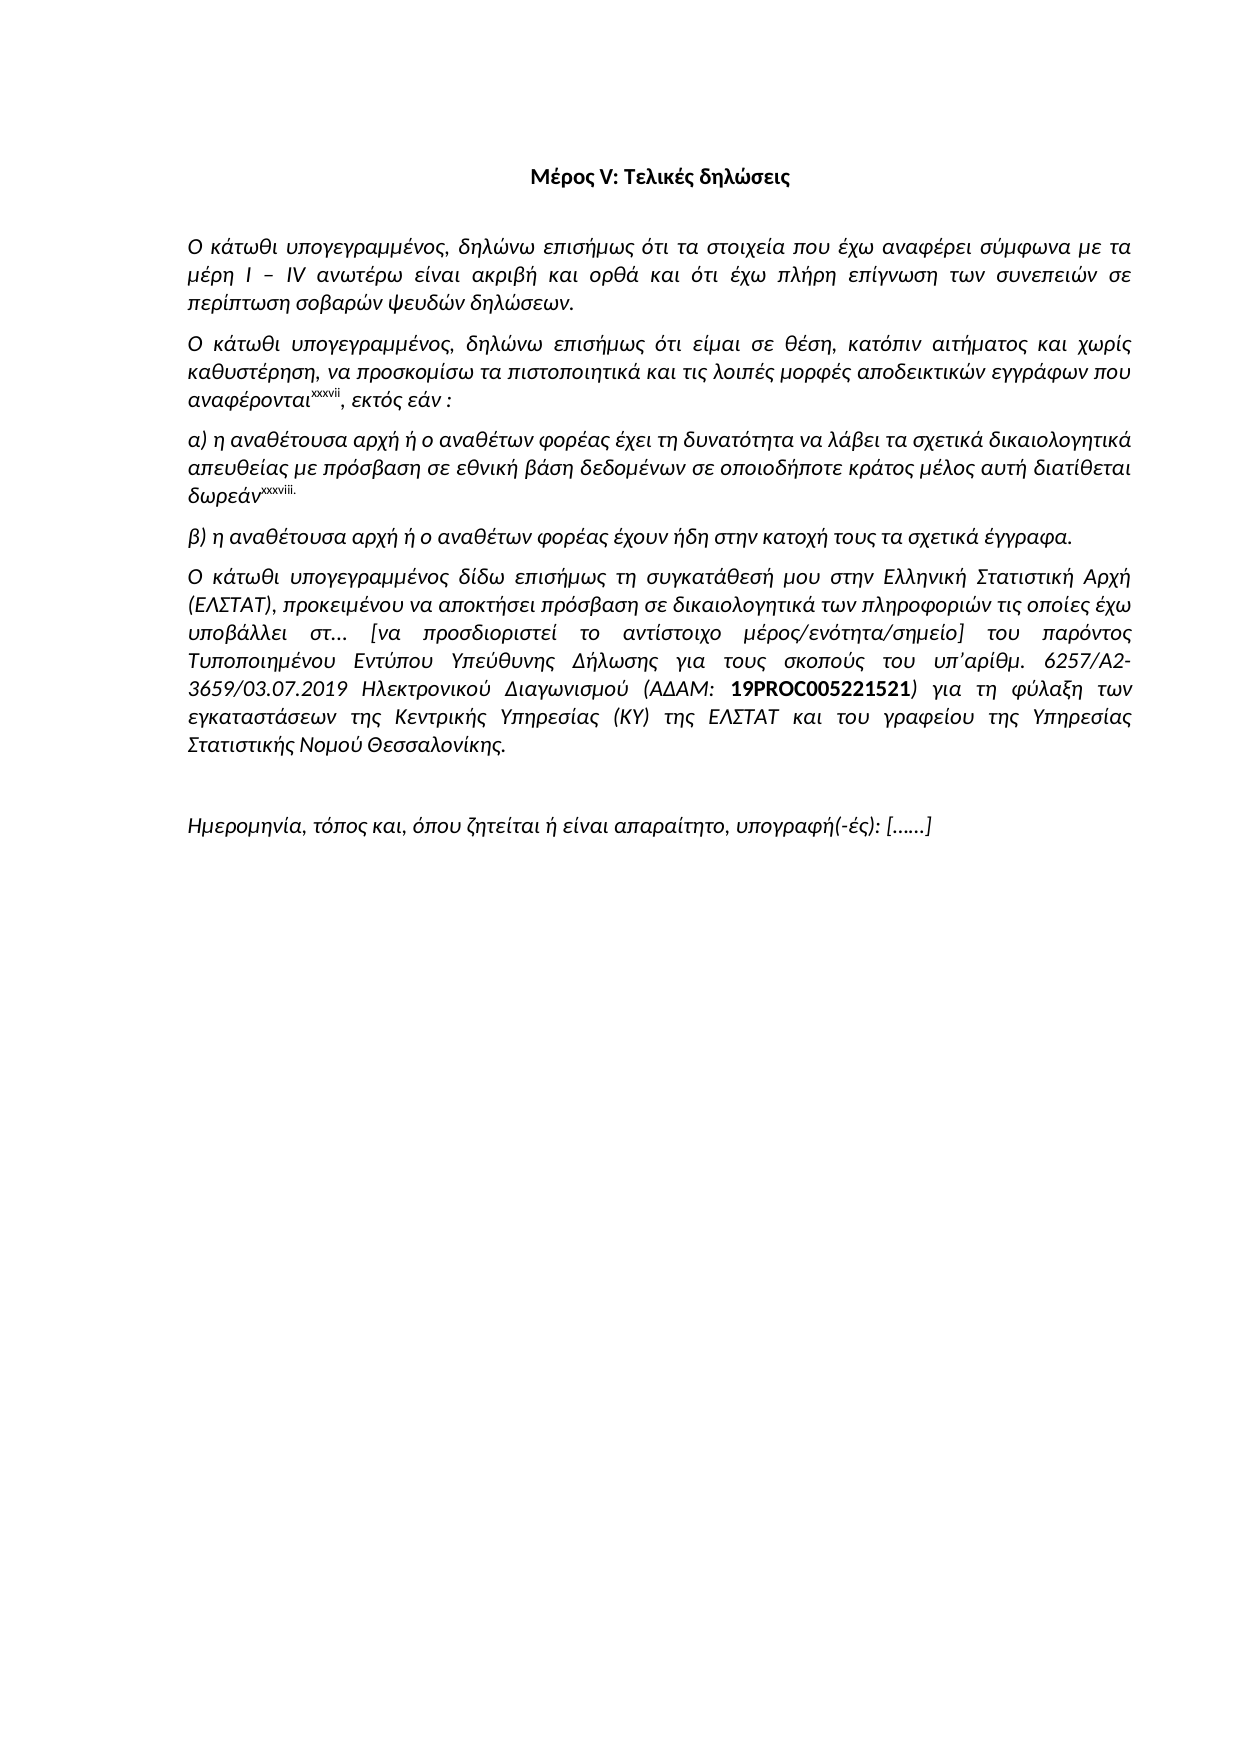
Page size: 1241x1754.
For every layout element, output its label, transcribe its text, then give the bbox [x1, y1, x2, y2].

text Ημερομηνία, τόπος και, όπου ζητείται ή είναι απαραίτητο, υπογραφή(-ές): [……] [187, 812, 1132, 839]
text β) η αναθέτουσα αρχή ή ο αναθέτων φορέας έχουν ήδη στην κατοχή τους τα σχετικά έγγραφα. [187, 522, 1132, 550]
text Ο κάτωθι υπογεγραμμένος δίδω επισήμως τη συγκατάθεσή μου στην Ελληνική Στατιστική Αρχή (ΕΛΣΤΑΤ), προκειμένου να αποκτήσει πρόσβαση σε δικαιολογητικά των πληροφοριών τις οποίες έχω υποβάλλει στ... [να προσδιοριστεί το αντίστοιχο μέρος/ενότητα/σημείο] του παρόντος Τυποποιημένου Εντύπου Υπεύθυνης Δήλωσης για τους σκοπούς του υπ’αρίθμ. 6257/Α2-3659/03.07.2019 Ηλεκτρονικού Διαγωνισμού (ΑΔΑΜ: 19PROC005221521) για τη φύλαξη των εγκαταστάσεων της Κεντρικής Υπηρεσίας (ΚΥ) της ΕΛΣΤΑΤ και του γραφείου της Υπηρεσίας Στατιστικής Νομού Θεσσαλονίκης. [187, 562, 1132, 758]
text α) η αναθέτουσα αρχή ή ο αναθέτων φορέας έχει τη δυνατότητα να λάβει τα σχετικά δικαιολογητικά απευθείας με πρόσβαση σε εθνική βάση δεδομένων σε οποιοδήποτε κράτος μέλος αυτή διατίθεται δωρεάν. [187, 425, 1132, 509]
text Ο κάτωθι υπογεγραμμένος, δηλώνω επισήμως ότι τα στοιχεία που έχω αναφέρει σύμφωνα με τα μέρη Ι – IV ανωτέρω είναι ακριβή και ορθά και ότι έχω πλήρη επίγνωση των συνεπειών σε περίπτωση σοβαρών ψευδών δηλώσεων. [187, 232, 1132, 316]
title Μέρος V: Τελικές δηλώσεις [187, 162, 1132, 191]
text Ο κάτωθι υπογεγραμμένος, δηλώνω επισήμως ότι είμαι σε θέση, κατόπιν αιτήματος και χωρίς καθυστέρηση, να προσκομίσω τα πιστοποιητικά και τις λοιπές μορφές αποδεικτικών εγγράφων που αναφέρονται, εκτός εάν : [187, 329, 1132, 413]
